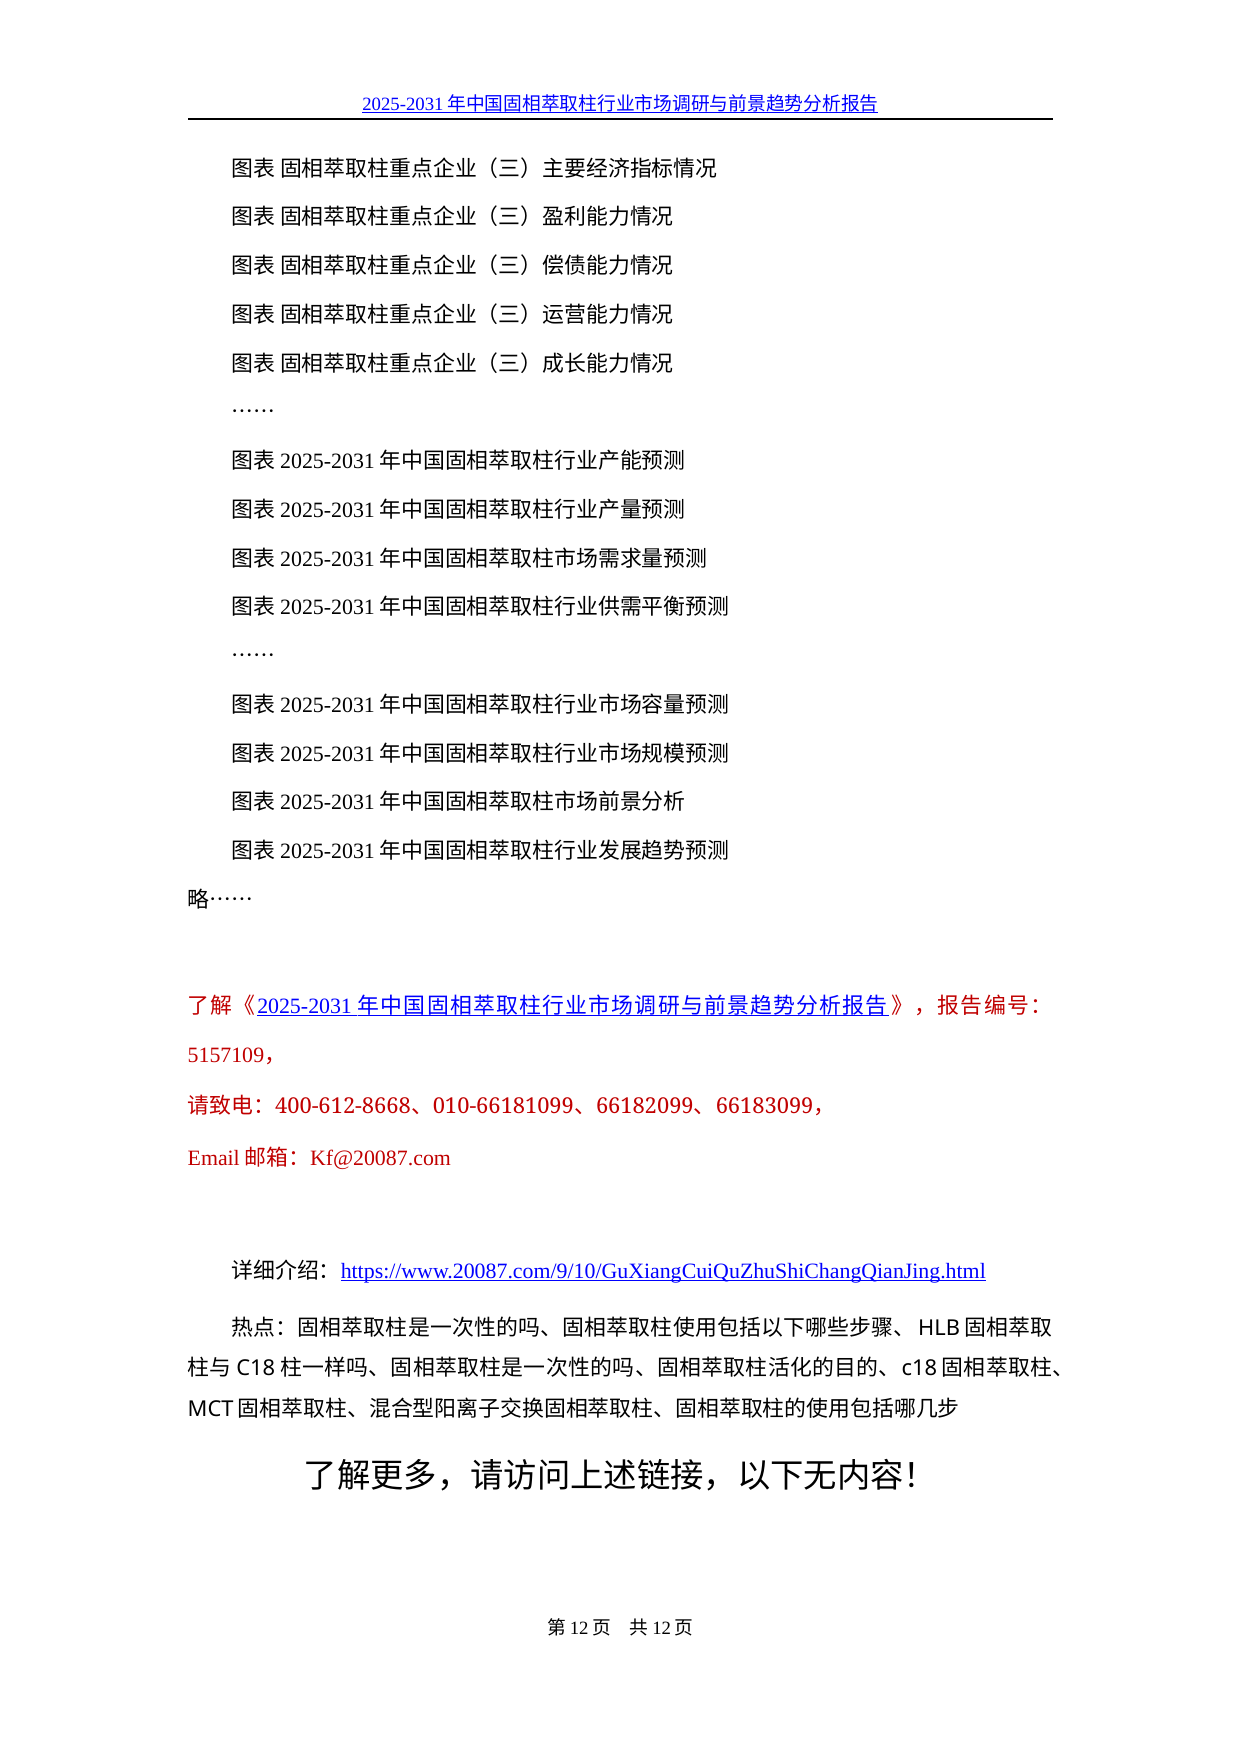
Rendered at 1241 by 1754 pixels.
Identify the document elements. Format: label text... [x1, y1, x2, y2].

text 请致电：400-612-8668、010-66181099、66182099、66183099， [187, 1088, 1053, 1121]
text Email邮箱：Kf@20087.com [187, 1140, 1053, 1172]
title 了解更多，请访问上述链接，以下无内容！ [187, 1441, 1053, 1506]
text 详细介绍：https://www.20087.com/9/10/GuXiangCuiQuZhuShiChangQianJing.html [187, 1253, 1053, 1285]
text 了解《2025-2031年中国固相萃取柱行业市场调研与前景趋势分析报告》，报告编号：5157109， [187, 988, 1053, 1069]
text 热点：固相萃取柱是一次性的吗、固相萃取柱使用包括以下哪些步骤、HLB固相萃取柱与C18柱一样吗、固相萃取柱是一次性的吗、固相萃取柱活化的目的、c18固相萃取柱、MCT固相萃取柱、混合型阳离子交换固相萃取柱、固相萃取柱的使用包括哪几步 [187, 1309, 1053, 1423]
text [187, 150, 1053, 914]
